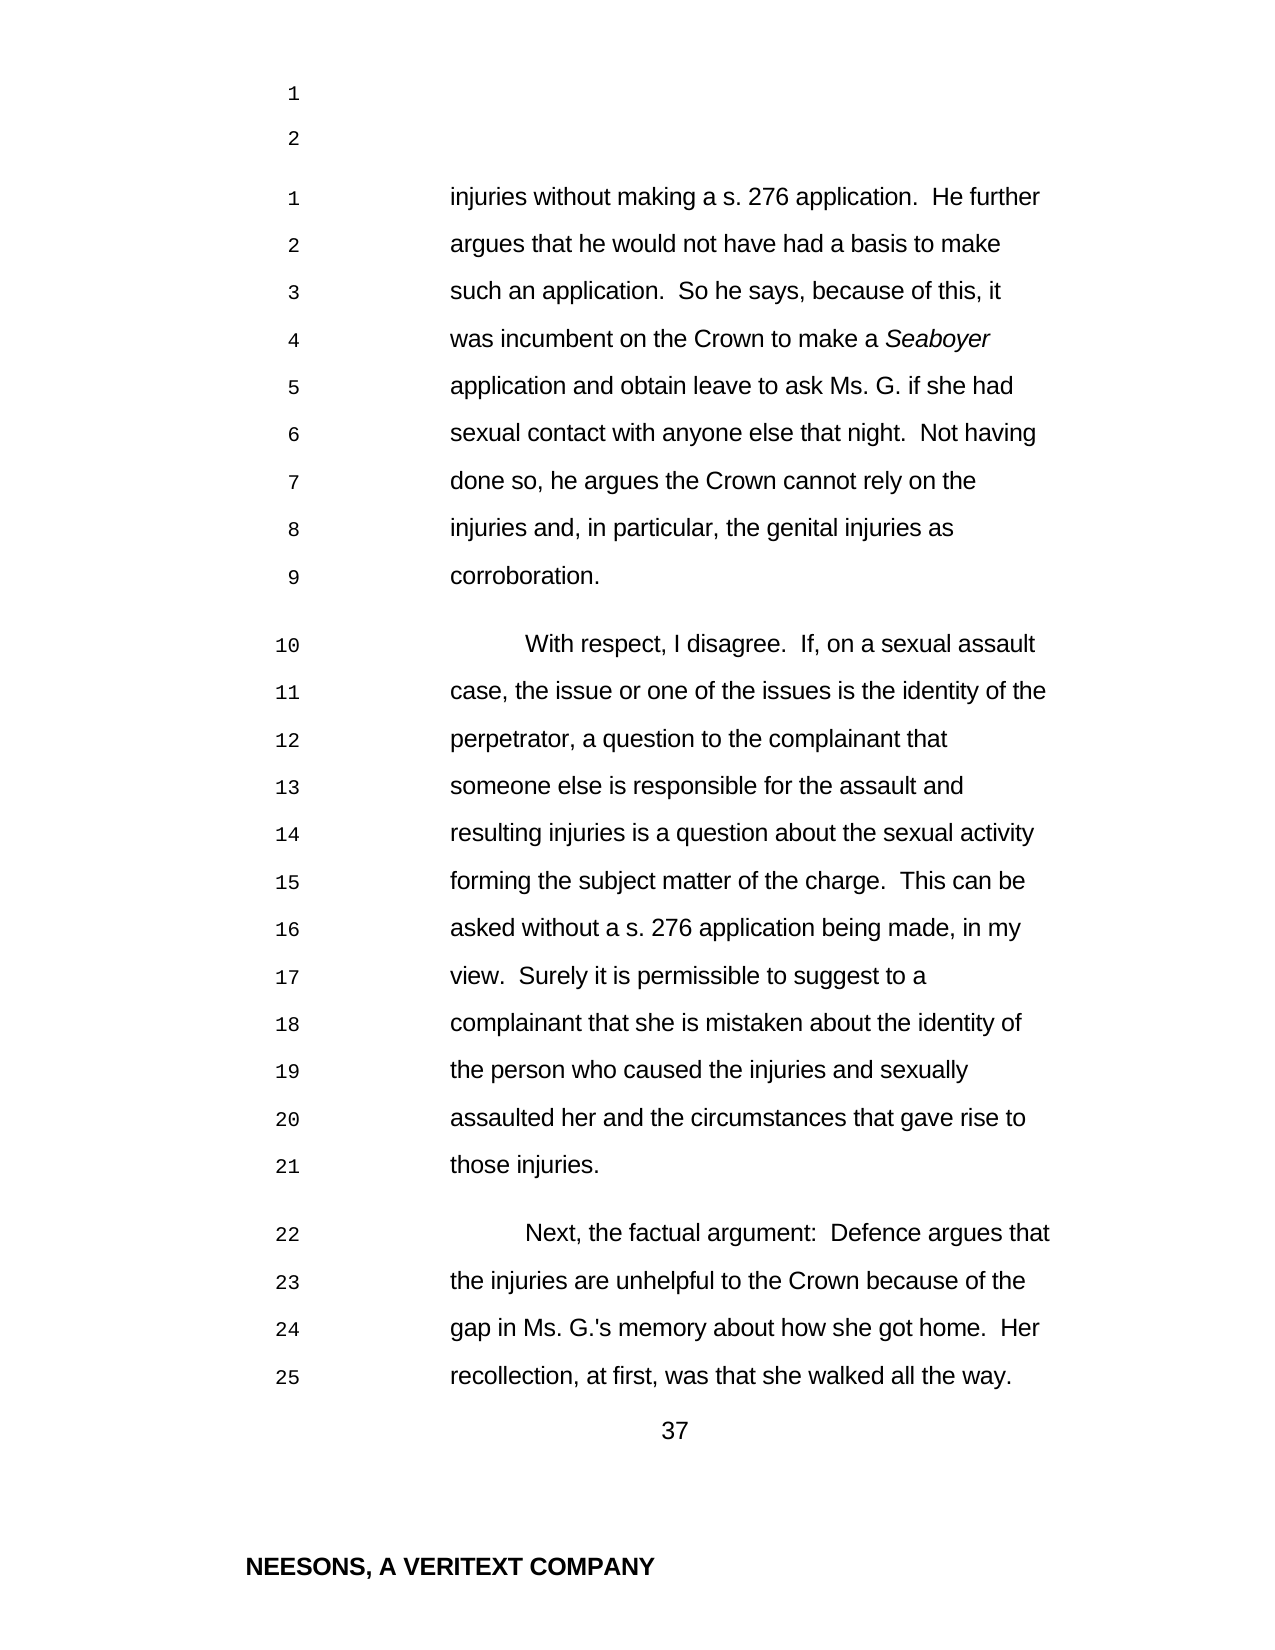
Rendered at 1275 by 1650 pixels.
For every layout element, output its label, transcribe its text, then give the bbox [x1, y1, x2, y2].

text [450, 181, 1050, 589]
text With respect, I disagree. If, on a sexual assault case, the issue or one of the issues is the identity of the perpetrator, a question to the complainant that someone else is responsible for the assault and resulting injuries is a question about the sexual activity forming the subject matter of the charge. This can be asked without a s. 276 application being made, in my view. Surely it is permissible to suggest to a complainant that she is mistaken about the identity of the person who caused the injuries and sexually assaulted her and the circumstances that gave rise to those injuries. [450, 629, 1050, 1179]
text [450, 1218, 1050, 1389]
